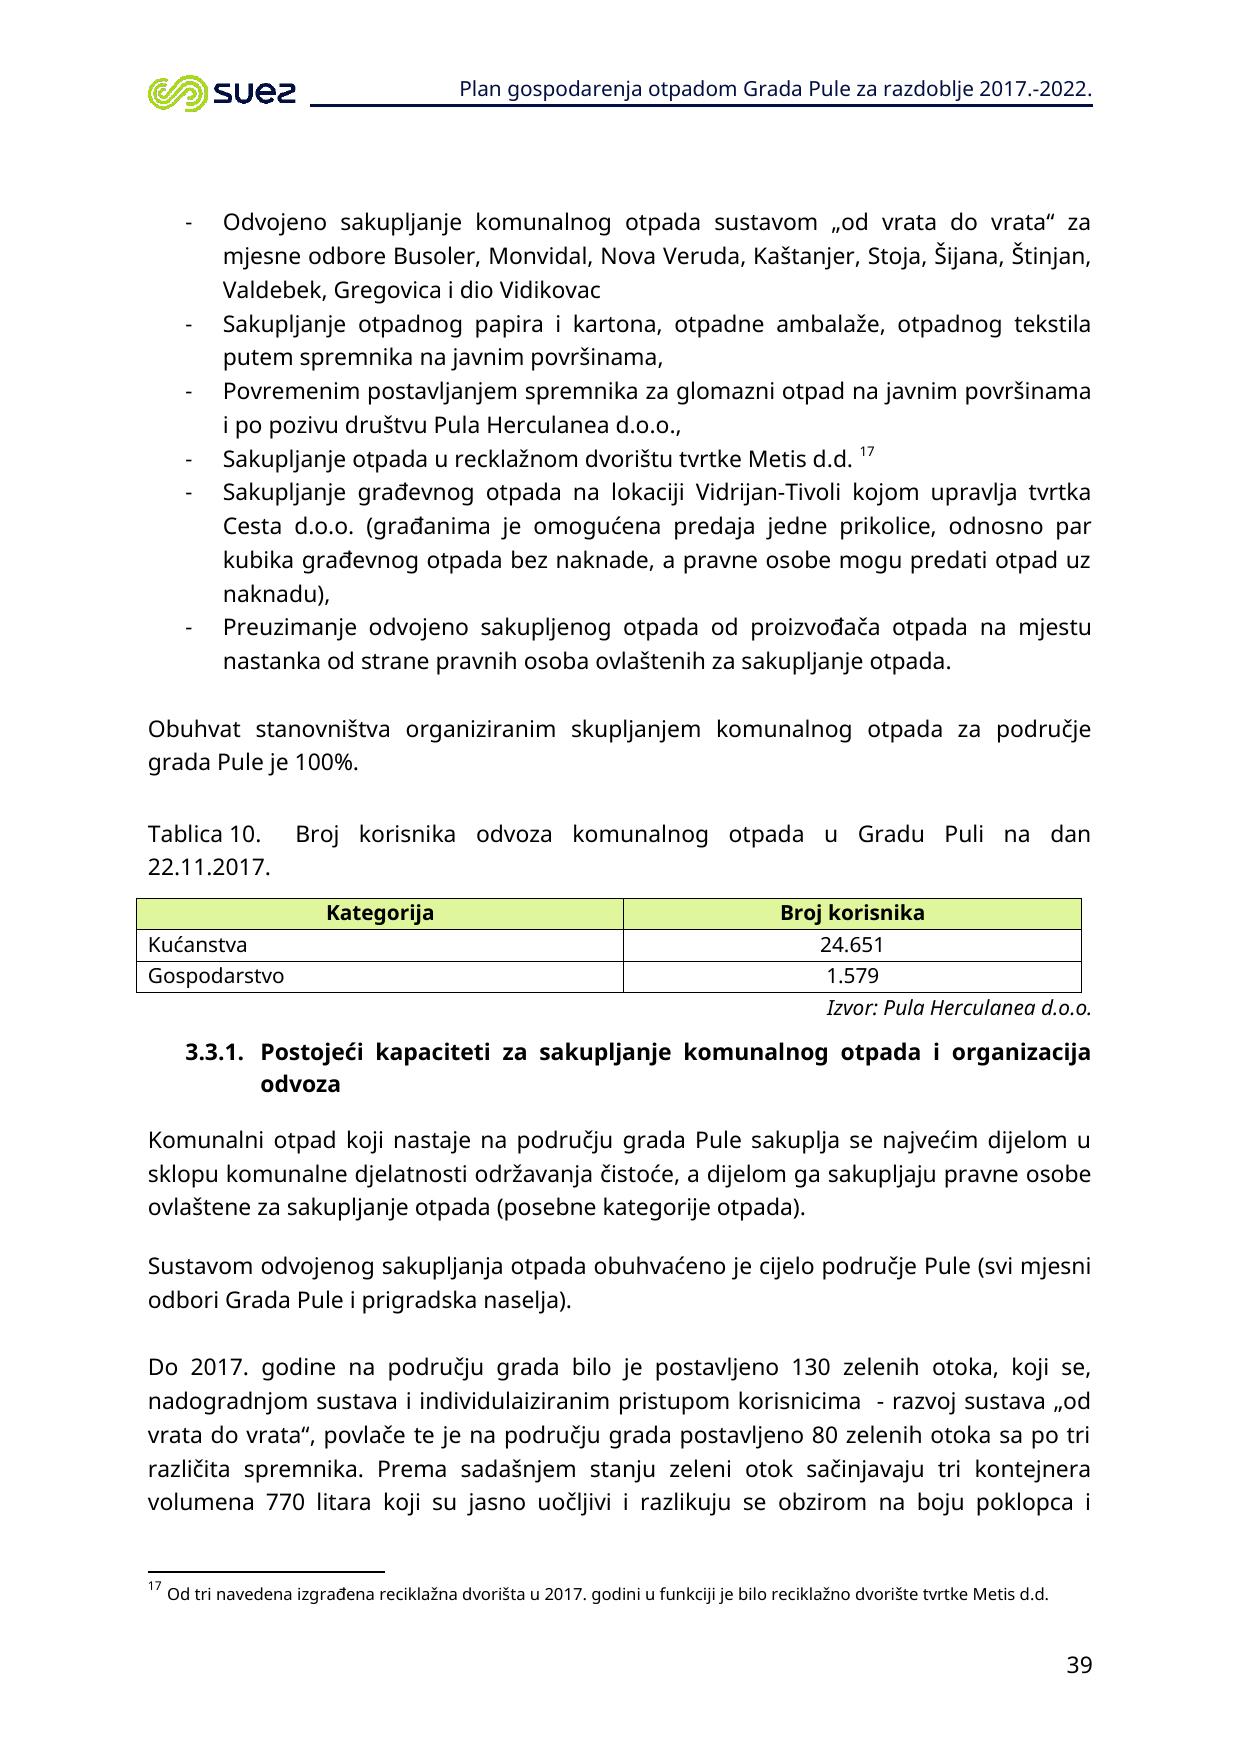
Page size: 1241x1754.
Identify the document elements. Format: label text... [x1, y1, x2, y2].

text Broj korisnika odvoza komunalnog otpada u Gradu Puli na dan 22.11.2017. [148, 817, 1093, 882]
list Postojeći kapaciteti za sakupljanje komunalnog otpada i organizacija odvoza [185, 1036, 1093, 1099]
text Obuhvat stanovništva organiziranim skupljanjem komunalnog otpada za područje grada Pule je 100%. [148, 712, 1093, 777]
picture [147, 63, 296, 123]
table_cell Gospodarstvo [137, 962, 623, 992]
table_header Kategorija [137, 899, 623, 929]
text Izvor: Pula Herculanea d.o.o. [148, 993, 1093, 1022]
list Povremenim postavljanjem spremnika za glomazni otpad na javnim površinama i po pozivu društvu Pula Herculanea d.o.o., [185, 375, 1093, 440]
list Sakupljanje građevnog otpada na lokaciji Vidrijan-Tivoli kojom upravlja tvrtka Cesta d.o.o. (građanima je omogućena predaja jedne prikolice, odnosno par kubika građevnog otpada bez naknade, a pravne osobe mogu predati otpad uz naknadu), [185, 476, 1093, 609]
list Odvojeno sakupljanje komunalnog otpada sustavom „od vrata do vrata“ za mjesne odbore Busoler, Monvidal, Nova Veruda, Kaštanjer, Stoja, Šijana, Štinjan, Valdebek, Gregovica i dio Vidikovac [185, 206, 1093, 305]
table_header Broj korisnika [624, 899, 1081, 929]
list Preuzimanje odvojeno sakupljenog otpada od proizvođača otpada na mjestu nastanka od strane pravnih osoba ovlaštenih za sakupljanje otpada. [185, 611, 1093, 676]
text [148, 1351, 1093, 1518]
list Sakupljanje otpada u recklažnom dvorištu tvrtke Metis d.d. [185, 442, 1093, 474]
text Sustavom odvojenog sakupljanja otpada obuhvaćeno je cijelo područje Pule (svi mjesni odbori Grada Pule i prigradska naselja). [148, 1250, 1093, 1315]
table_cell 24.651 [624, 930, 1081, 961]
text Komunalni otpad koji nastaje na području grada Pule sakuplja se najvećim dijelom u sklopu komunalne djelatnosti održavanja čistoće, a dijelom ga sakupljaju pravne osobe ovlaštene za sakupljanje otpada (posebne kategorije otpada). [148, 1124, 1093, 1223]
table_cell 1.579 [624, 962, 1081, 992]
table_cell Kućanstva [137, 930, 623, 961]
list Sakupljanje otpadnog papira i kartona, otpadne ambalaže, otpadnog tekstila putem spremnika na javnim površinama, [185, 307, 1093, 372]
